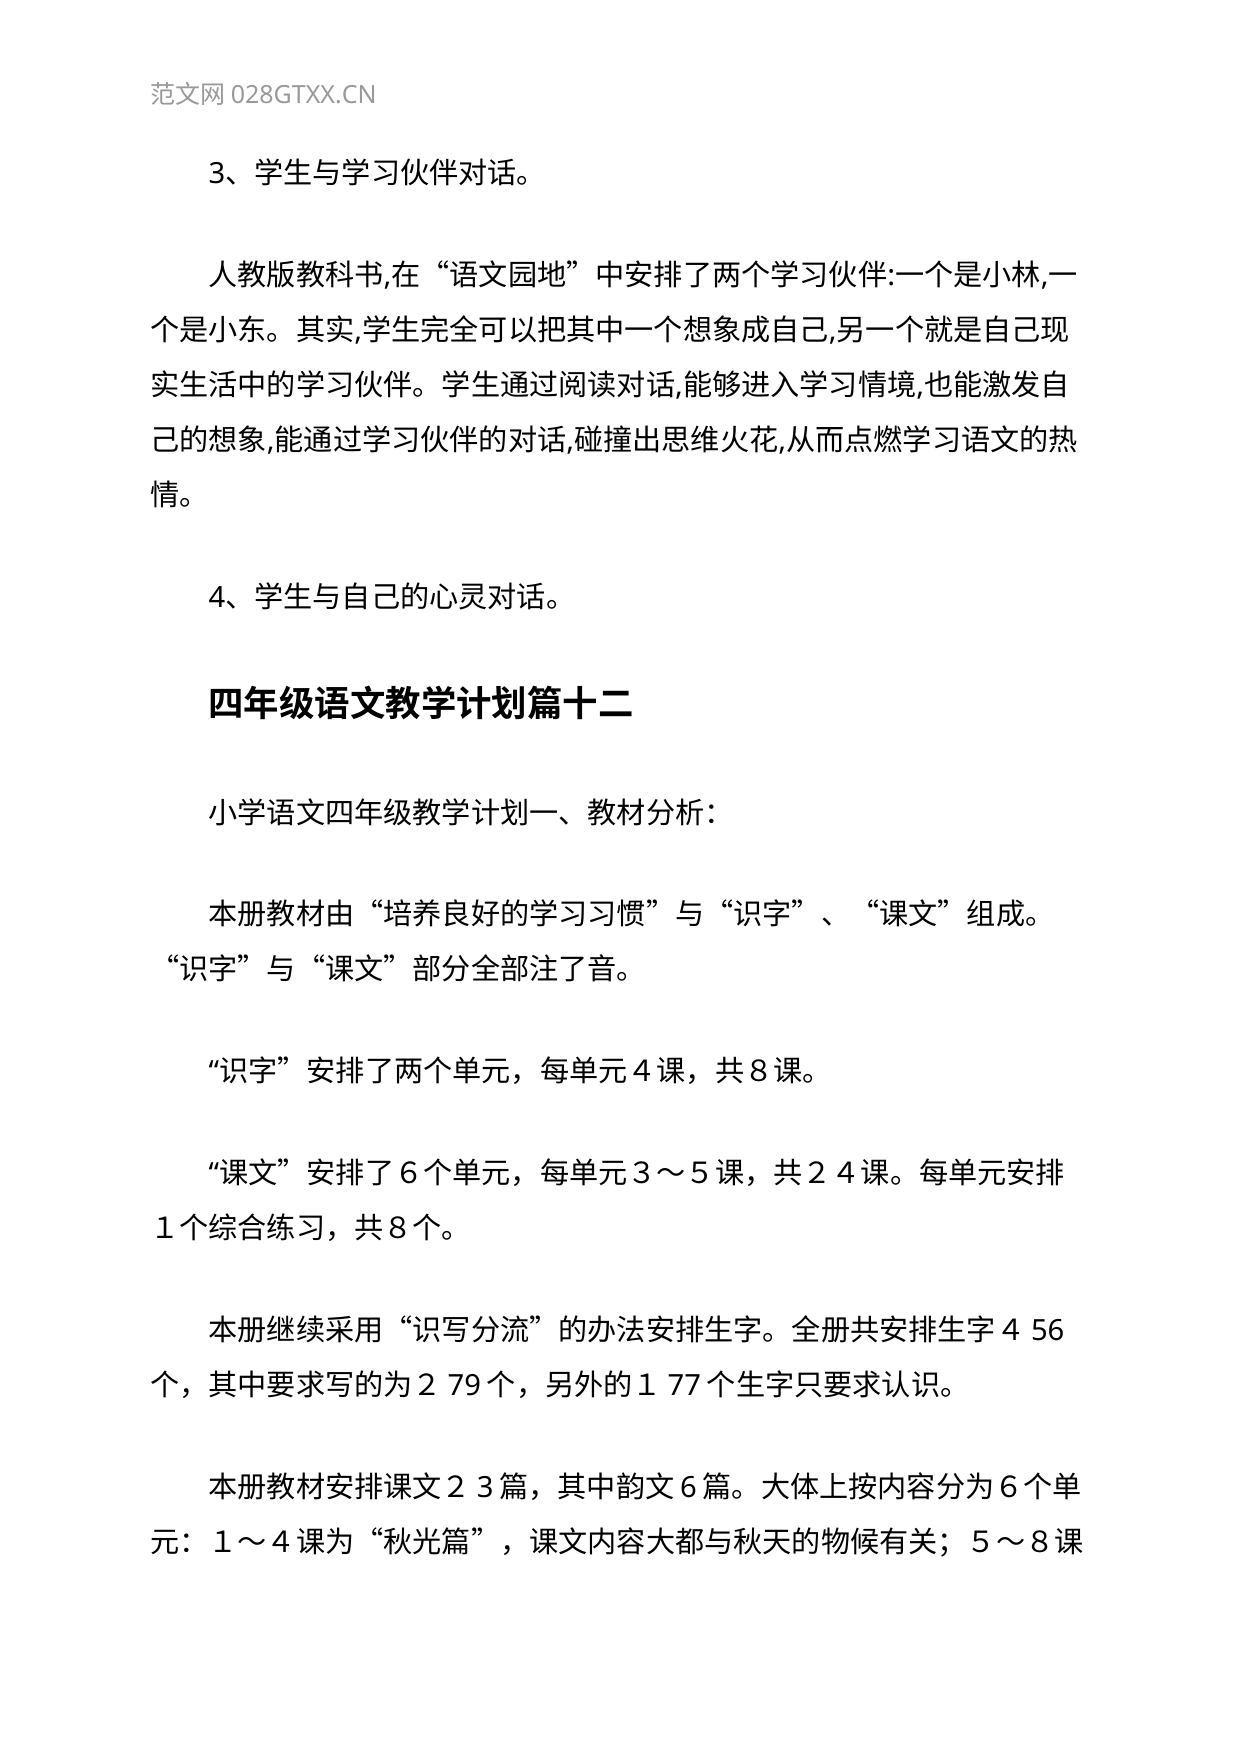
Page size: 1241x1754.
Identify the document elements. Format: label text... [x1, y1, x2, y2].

text 本册继续采用“识写分流”的办法安排生字。全册共安排生字４56个，其中要求写的为２79个，另外的１77个生字只要求认识。 [150, 1306, 1090, 1404]
text 本册教材由“培养良好的学习习惯”与“识字”、“课文”组成。“识字”与“课文”部分全部注了音。 [150, 891, 1090, 988]
text “课文”安排了６个单元，每单元３～５课，共２４课。每单元安排１个综合练习，共８个。 [150, 1149, 1090, 1247]
text 3、学生与学习伙伴对话。 [150, 150, 1090, 192]
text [150, 1463, 1090, 1561]
text “识字”安排了两个单元，每单元４课，共８课。 [150, 1048, 1090, 1090]
text 小学语文四年级教学计划一、教材分析： [150, 789, 1090, 831]
text 人教版教科书,在“语文园地”中安排了两个学习伙伴:一个是小林,一个是小东。其实,学生完全可以把其中一个想象成自己,另一个就是自己现实生活中的学习伙伴。学生通过阅读对话,能够进入学习情境,也能激发自己的想象,能通过学习伙伴的对话,碰撞出思维火花,从而点燃学习语文的热情。 [150, 252, 1090, 514]
text 4、学生与自己的心灵对话。 [150, 574, 1090, 616]
text 四年级语文教学计划篇十二 [150, 676, 1090, 727]
